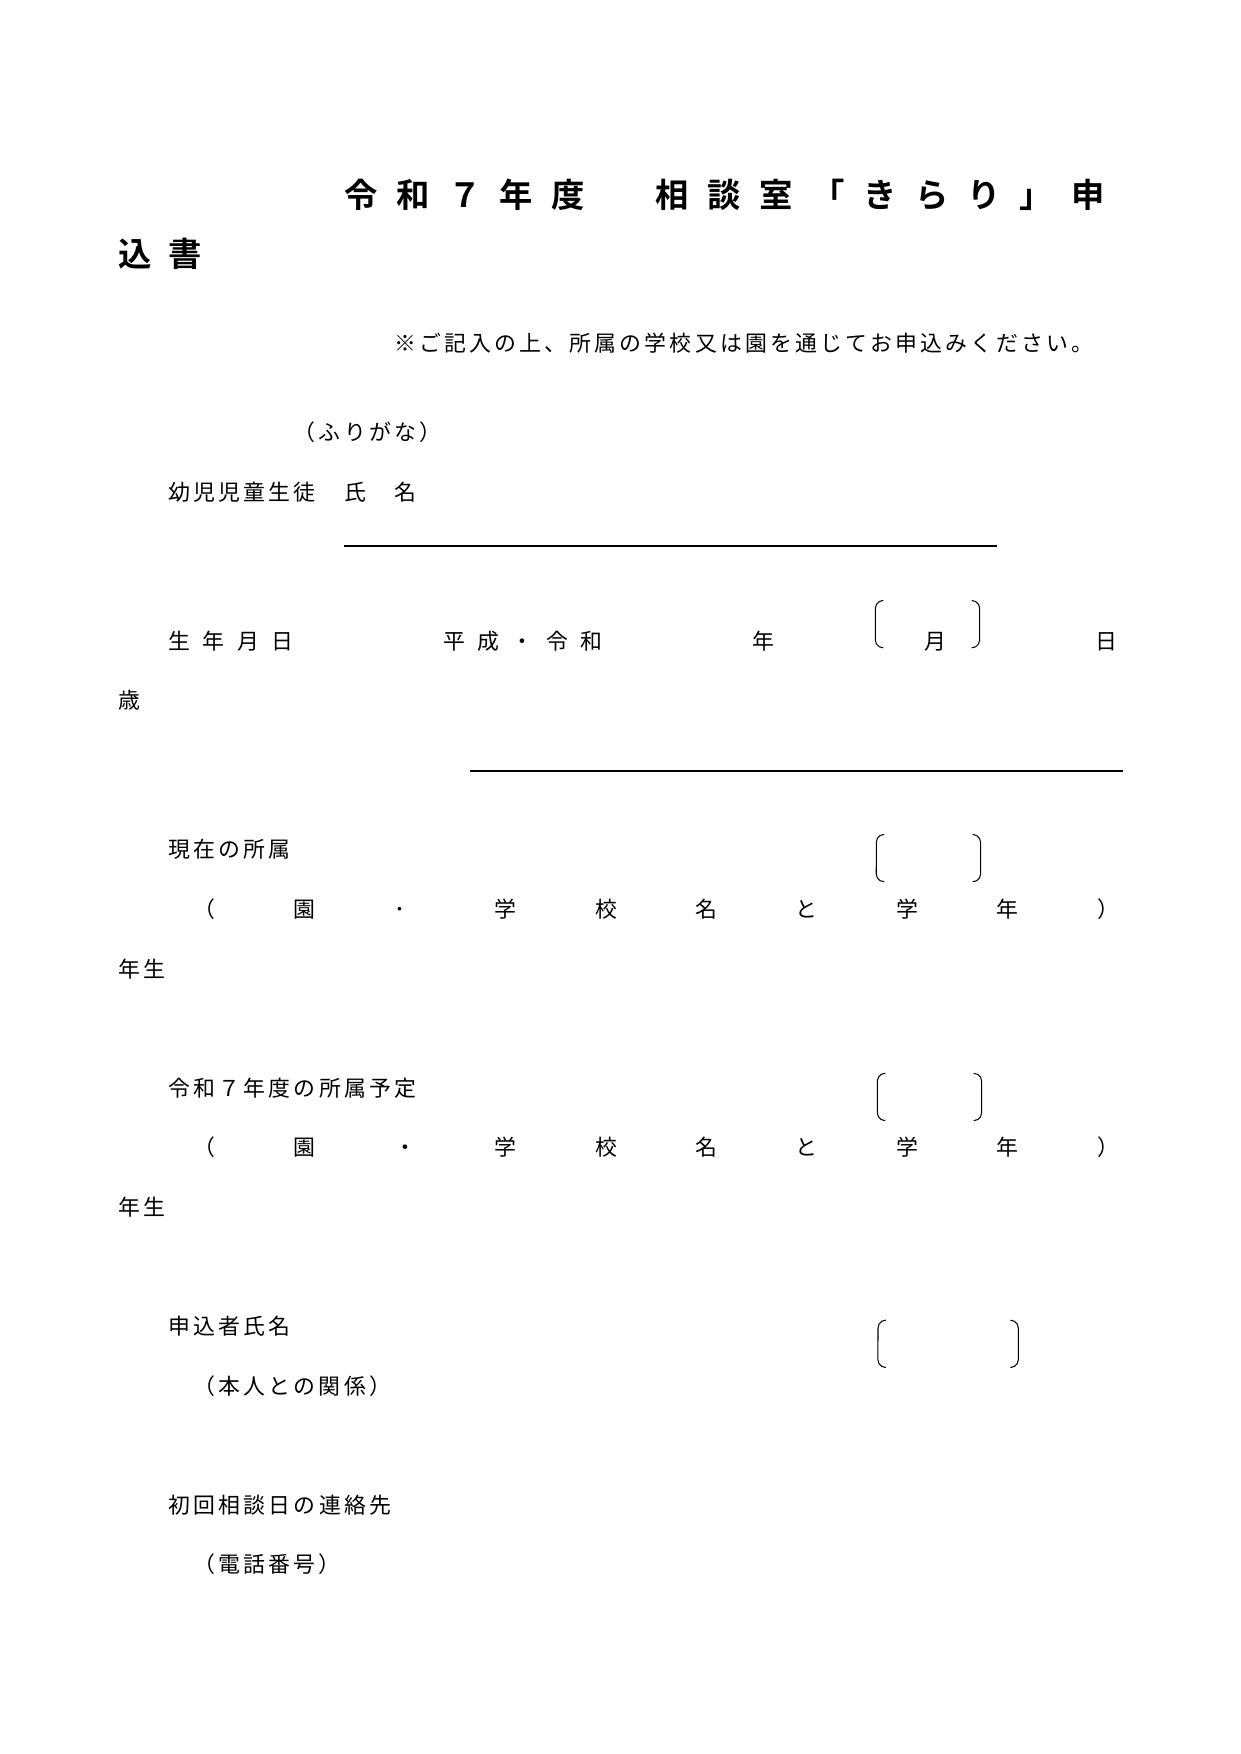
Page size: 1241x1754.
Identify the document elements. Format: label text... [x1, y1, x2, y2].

text 現在の所属 [118, 818, 1122, 878]
text 幼児児童生徒 氏 名 [118, 461, 1122, 521]
text （園・学校名と学年） 年生 [118, 1116, 1122, 1236]
text 初回相談日の連絡先 [118, 1474, 1122, 1533]
text （電話番号） [118, 1533, 1122, 1593]
text ※ご記入の上、所属の学校又は園を通じてお申込みください。 [118, 312, 1122, 372]
text （園･学校名と学年） 年生 [118, 878, 1122, 997]
text （本人との関係） [118, 1355, 1122, 1414]
text 令和７年度 相談室「きらり」申込書 [118, 163, 1122, 282]
text 申込者氏名 [118, 1295, 1122, 1355]
text 生年月日 平成・令和 年 月 日 歳 [118, 610, 1122, 729]
text 令和７年度の所属予定 [118, 1057, 1122, 1116]
text （ふりがな） [118, 401, 1122, 461]
